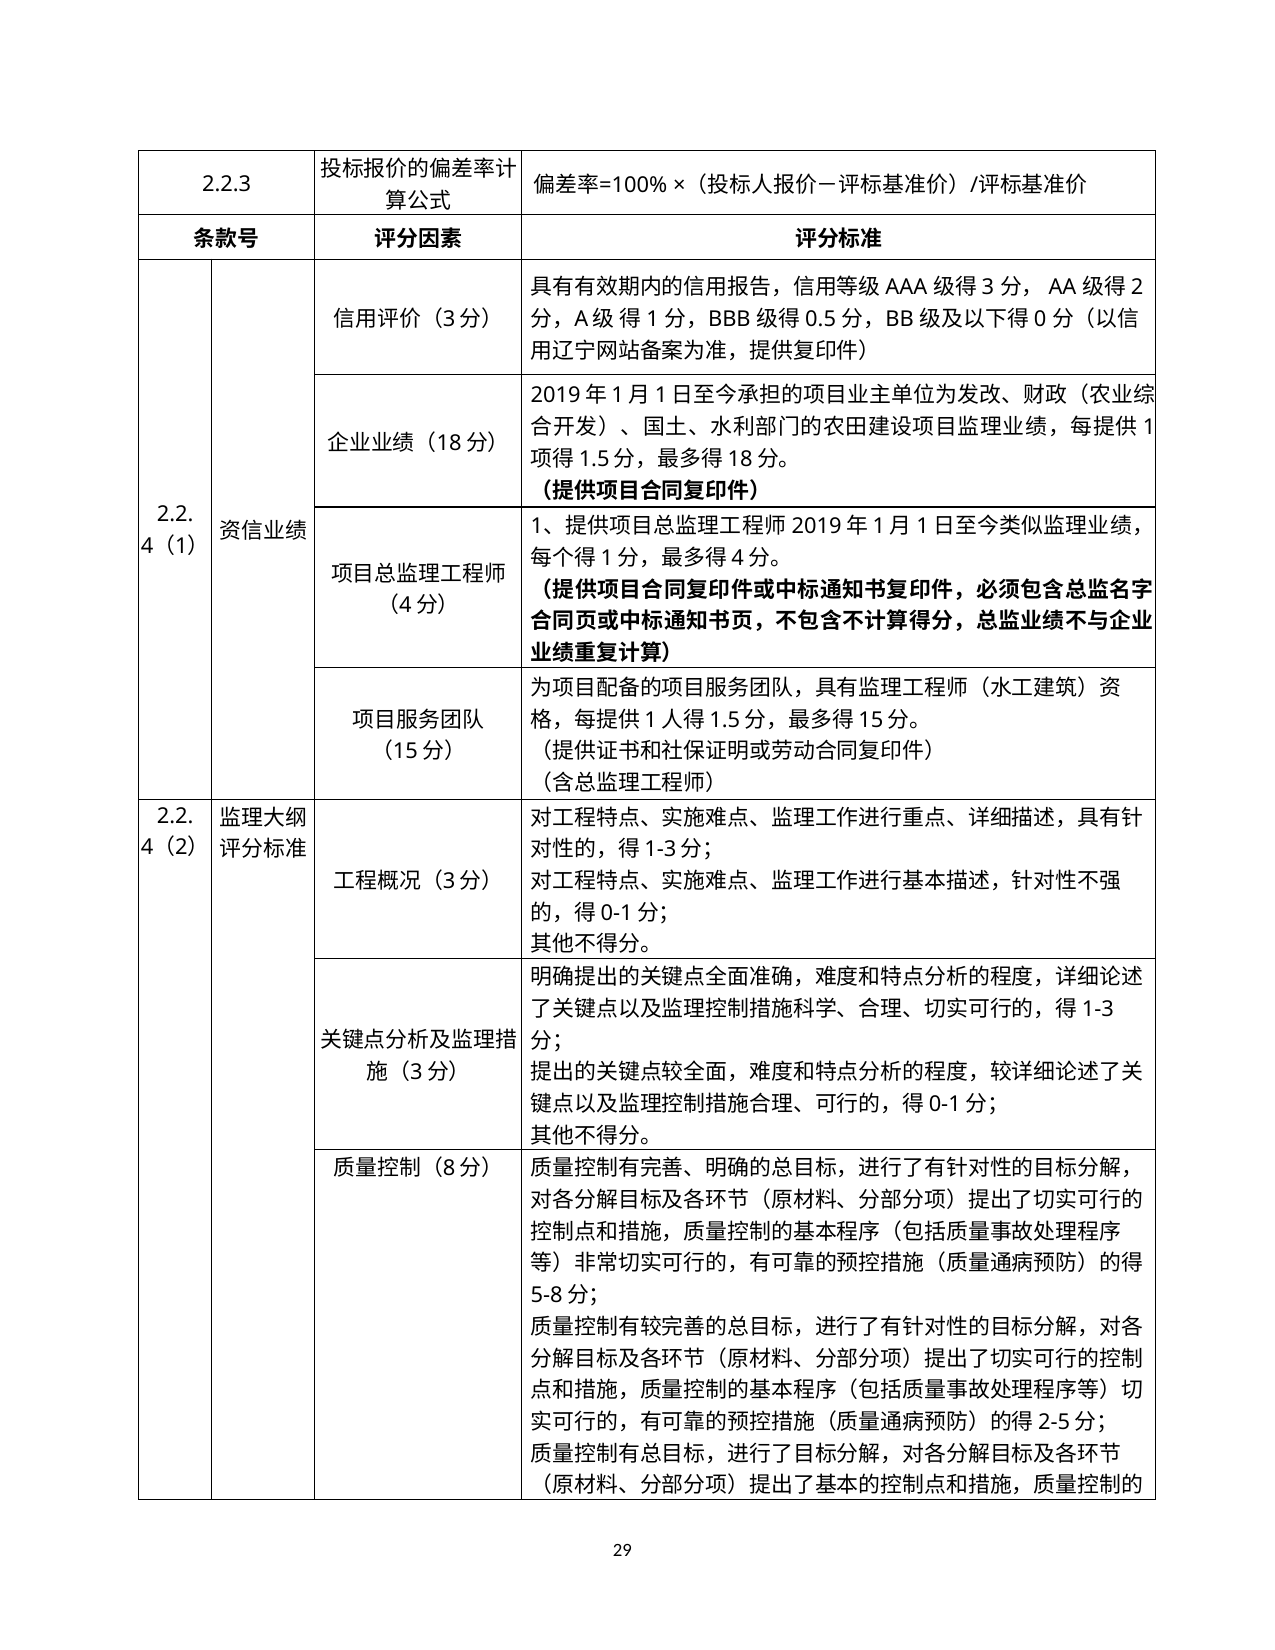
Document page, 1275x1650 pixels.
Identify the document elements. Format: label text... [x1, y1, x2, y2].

table_cell 2019年1月1日至今承担的项目业主单位为发改、财政（农业综合开发）、国土、水利部门的农田建设项目监理业绩，每提供1项得1.5分，最多得18分。 （提供项目合同复印件） [522, 375, 1155, 506]
table_cell 偏差率=100% ×（投标人报价－评标基准价）/评标基准价 [522, 151, 1155, 214]
table_cell 投标报价的偏差率计算公式 [315, 151, 521, 214]
table_cell 企业业绩（18分） [315, 375, 521, 506]
table_cell 质量控制（8分） [315, 1150, 521, 1499]
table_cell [522, 1150, 1155, 1499]
table_cell 条款号 [139, 215, 314, 258]
table_cell 项目总监理工程师（4分） [315, 508, 521, 667]
table_cell 明确提出的关键点全面准确，难度和特点分析的程度，详细论述了关键点以及监理控制措施科学、合理、切实可行的，得1-3分； 提出的关键点较全面，难度和特点分析的程度，较详细论述了关键点以及监理控制措施合理、可行的，得0-1分； 其他不得分。 [522, 959, 1155, 1149]
table_cell 关键点分析及监理措施（3分） [315, 959, 521, 1149]
table_cell 工程概况（3分） [315, 800, 521, 958]
table_cell 2.2.3 [139, 151, 314, 214]
table_cell 1、提供项目总监理工程师2019年1月1日至今类似监理业绩，每个得1分，最多得4分。 （提供项目合同复印件或中标通知书复印件，必须包含总监名字合同页或中标通知书页，不包含不计算得分，总监业绩不与企业业绩重复计算） [522, 508, 1155, 667]
table_cell 为项目配备的项目服务团队，具有监理工程师（水工建筑）资格，每提供1人得1.5分，最多得15分。 （提供证书和社保证明或劳动合同复印件） （含总监理工程师） [522, 668, 1155, 798]
table_cell 2.2.4（1） [139, 260, 211, 798]
table_cell 评分标准 [522, 215, 1155, 258]
table_cell 资信业绩 [212, 260, 314, 798]
table_cell 对工程特点、实施难点、监理工作进行重点、详细描述，具有针对性的，得1-3分； 对工程特点、实施难点、监理工作进行基本描述，针对性不强的，得0-1分； 其他不得分。 [522, 800, 1155, 958]
table_cell 项目服务团队 （15分） [315, 668, 521, 798]
table_cell 信用评价（3分） [315, 260, 521, 374]
table_cell 评分因素 [315, 215, 521, 258]
table_cell 2.2.4（2） [139, 800, 211, 1499]
table_cell 具有有效期内的信用报告，信用等级 AAA 级得 3 分， AA 级得 2 分，A级 得 1 分，BBB 级得 0.5 分，BB 级及以下得 0 分（以信用辽宁网站备案为准，提供复印件） [522, 260, 1155, 374]
table_cell 监理大纲 评分标准 [212, 800, 314, 1499]
